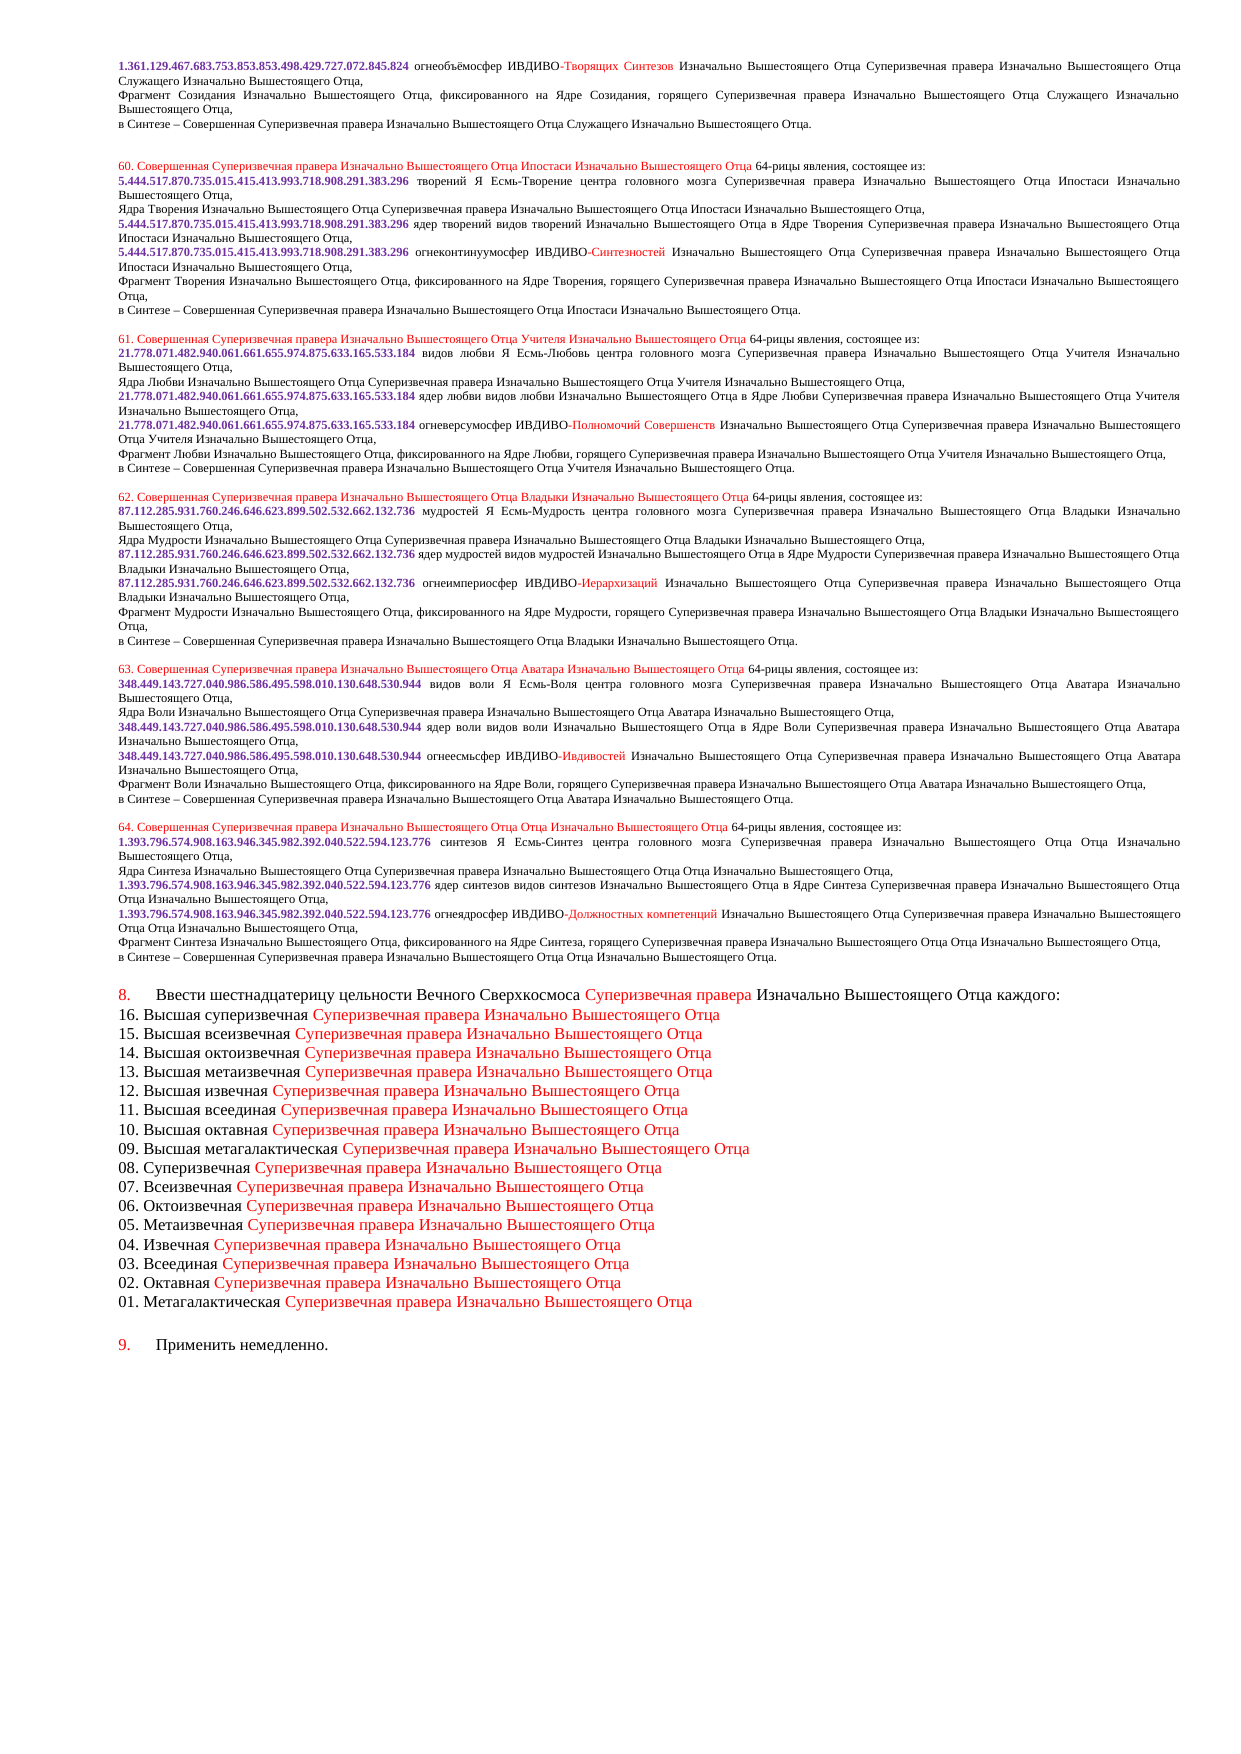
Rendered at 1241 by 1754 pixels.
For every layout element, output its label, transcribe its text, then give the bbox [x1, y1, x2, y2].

text Ядра Творения Изначально Вышестоящего Отца Суперизвечная правера Изначально Вышестоящего Отца Ипостаси Изначально Вышестоящего Отца, [118, 202, 1181, 216]
text 02. Октавная Суперизвечная правера Изначально Вышестоящего Отца [118, 1273, 1181, 1292]
text 07. Всеизвечная Суперизвечная правера Изначально Вышестоящего Отца [118, 1177, 1181, 1196]
text Ядра Синтеза Изначально Вышестоящего Отца Суперизвечная правера Изначально Вышестоящего Отца Отца Изначально Вышестоящего Отца, [118, 863, 1181, 878]
text 14. Высшая октоизвечная Суперизвечная правера Изначально Вышестоящего Отца [118, 1043, 1181, 1062]
text 05. Метаизвечная Суперизвечная правера Изначально Вышестоящего Отца [118, 1215, 1181, 1234]
text 87.112.285.931.760.246.646.623.899.502.532.662.132.736 ядер мудростей видов мудростей Изначально Вышестоящего Отца в Ядре Мудрости Суперизвечная правера Изначально Вышестоящего Отца Владыки Изначально Вышестоящего Отца, [118, 547, 1181, 576]
text Фрагмент Синтеза Изначально Вышестоящего Отца, фиксированного на Ядре Синтеза, горящего Суперизвечная правера Изначально Вышестоящего Отца Отца Изначально Вышестоящего Отца, [118, 935, 1181, 949]
text 15. Высшая всеизвечная Суперизвечная правера Изначально Вышестоящего Отца [118, 1023, 1181, 1043]
text в Синтезе – Совершенная Суперизвечная правера Изначально Вышестоящего Отца Владыки Изначально Вышестоящего Отца. [118, 633, 1181, 648]
text 62. Совершенная Суперизвечная правера Изначально Вышестоящего Отца Владыки Изначально Вышестоящего Отца 64-рицы явления, состоящее из: [118, 489, 1181, 504]
text 21.778.071.482.940.061.661.655.974.875.633.165.533.184 огневерсумосфер ИВДИВО-Полномочий Совершенств Изначально Вышестоящего Отца Суперизвечная правера Изначально Вышестоящего Отца Учителя Изначально Вышестоящего Отца, [118, 418, 1181, 446]
text 06. Октоизвечная Суперизвечная правера Изначально Вышестоящего Отца [118, 1196, 1181, 1215]
text Ядра Воли Изначально Вышестоящего Отца Суперизвечная правера Изначально Вышестоящего Отца Аватара Изначально Вышестоящего Отца, [118, 705, 1181, 719]
text 1.393.796.574.908.163.946.345.982.392.040.522.594.123.776 синтезов Я Есмь-Синтез центра головного мозга Суперизвечная правера Изначально Вышестоящего Отца Отца Изначально Вышестоящего Отца, [118, 834, 1181, 863]
text 63. Совершенная Суперизвечная правера Изначально Вышестоящего Отца Аватара Изначально Вышестоящего Отца 64-рицы явления, состоящее из: [118, 662, 1181, 676]
text 21.778.071.482.940.061.661.655.974.875.633.165.533.184 ядер любви видов любви Изначально Вышестоящего Отца в Ядре Любви Суперизвечная правера Изначально Вышестоящего Отца Учителя Изначально Вышестоящего Отца, [118, 389, 1181, 418]
text в Синтезе – Совершенная Суперизвечная правера Изначально Вышестоящего Отца Ипостаси Изначально Вышестоящего Отца. [118, 303, 1181, 317]
text 12. Высшая извечная Суперизвечная правера Изначально Вышестоящего Отца [118, 1081, 1181, 1100]
text 10. Высшая октавная Суперизвечная правера Изначально Вышестоящего Отца [118, 1119, 1181, 1138]
text Фрагмент Созидания Изначально Вышестоящего Отца, фиксированного на Ядре Созидания, горящего Суперизвечная правера Изначально Вышестоящего Отца Служащего Изначально Вышестоящего Отца, [118, 88, 1181, 117]
text 64. Совершенная Суперизвечная правера Изначально Вышестоящего Отца Отца Изначально Вышестоящего Отца 64-рицы явления, состоящее из: [118, 820, 1181, 834]
text в Синтезе – Совершенная Суперизвечная правера Изначально Вышестоящего Отца Отца Изначально Вышестоящего Отца. [118, 949, 1181, 964]
text Фрагмент Мудрости Изначально Вышестоящего Отца, фиксированного на Ядре Мудрости, горящего Суперизвечная правера Изначально Вышестоящего Отца Владыки Изначально Вышестоящего Отца, [118, 604, 1181, 633]
text Фрагмент Творения Изначально Вышестоящего Отца, фиксированного на Ядре Творения, горящего Суперизвечная правера Изначально Вышестоящего Отца Ипостаси Изначально Вышестоящего Отца, [118, 274, 1181, 303]
text 08. Суперизвечная Суперизвечная правера Изначально Вышестоящего Отца [118, 1158, 1181, 1177]
text 348.449.143.727.040.986.586.495.598.010.130.648.530.944 ядер воли видов воли Изначально Вышестоящего Отца в Ядре Воли Суперизвечная правера Изначально Вышестоящего Отца Аватара Изначально Вышестоящего Отца, [118, 719, 1181, 748]
list Ввести шестнадцатерицу цельности Вечного Сверхкосмоса Суперизвечная правера Изначально Вышестоящего Отца каждого: [118, 985, 1181, 1004]
text Фрагмент Любви Изначально Вышестоящего Отца, фиксированного на Ядре Любви, горящего Суперизвечная правера Изначально Вышестоящего Отца Учителя Изначально Вышестоящего Отца, [118, 446, 1181, 461]
text в Синтезе – Совершенная Суперизвечная правера Изначально Вышестоящего Отца Учителя Изначально Вышестоящего Отца. [118, 461, 1181, 475]
text Фрагмент Воли Изначально Вышестоящего Отца, фиксированного на Ядре Воли, горящего Суперизвечная правера Изначально Вышестоящего Отца Аватара Изначально Вышестоящего Отца, [118, 777, 1181, 791]
text 5.444.517.870.735.015.415.413.993.718.908.291.383.296 творений Я Есмь-Творение центра головного мозга Суперизвечная правера Изначально Вышестоящего Отца Ипостаси Изначально Вышестоящего Отца, [118, 173, 1181, 202]
text 01. Метагалактическая Суперизвечная правера Изначально Вышестоящего Отца [118, 1292, 1181, 1311]
text 348.449.143.727.040.986.586.495.598.010.130.648.530.944 видов воли Я Есмь-Воля центра головного мозга Суперизвечная правера Изначально Вышестоящего Отца Аватара Изначально Вышестоящего Отца, [118, 676, 1181, 705]
text в Синтезе – Совершенная Суперизвечная правера Изначально Вышестоящего Отца Аватара Изначально Вышестоящего Отца. [118, 791, 1181, 806]
text 11. Высшая всеединая Суперизвечная правера Изначально Вышестоящего Отца [118, 1100, 1181, 1119]
text 1.361.129.467.683.753.853.853.498.429.727.072.845.824 огнеобъёмосфер ИВДИВО-Творящих Синтезов Изначально Вышестоящего Отца Суперизвечная правера Изначально Вышестоящего Отца Служащего Изначально Вышестоящего Отца, [118, 59, 1181, 88]
text в Синтезе – Совершенная Суперизвечная правера Изначально Вышестоящего Отца Служащего Изначально Вышестоящего Отца. [118, 117, 1181, 131]
text 1.393.796.574.908.163.946.345.982.392.040.522.594.123.776 ядер синтезов видов синтезов Изначально Вышестоящего Отца в Ядре Синтеза Суперизвечная правера Изначально Вышестоящего Отца Отца Изначально Вышестоящего Отца, [118, 878, 1181, 906]
text 16. Высшая суперизвечная Суперизвечная правера Изначально Вышестоящего Отца [118, 1004, 1181, 1023]
text 13. Высшая метаизвечная Суперизвечная правера Изначально Вышестоящего Отца [118, 1062, 1181, 1081]
text 61. Совершенная Суперизвечная правера Изначально Вышестоящего Отца Учителя Изначально Вышестоящего Отца 64-рицы явления, состоящее из: [118, 331, 1181, 346]
text 09. Высшая метагалактическая Суперизвечная правера Изначально Вышестоящего Отца [118, 1138, 1181, 1158]
text 87.112.285.931.760.246.646.623.899.502.532.662.132.736 огнеимпериосфер ИВДИВО-Иерархизаций Изначально Вышестоящего Отца Суперизвечная правера Изначально Вышестоящего Отца Владыки Изначально Вышестоящего Отца, [118, 576, 1181, 604]
text Ядра Мудрости Изначально Вышестоящего Отца Суперизвечная правера Изначально Вышестоящего Отца Владыки Изначально Вышестоящего Отца, [118, 533, 1181, 547]
list Применить немедленно. [118, 1335, 1181, 1354]
text Ядра Любви Изначально Вышестоящего Отца Суперизвечная правера Изначально Вышестоящего Отца Учителя Изначально Вышестоящего Отца, [118, 374, 1181, 389]
text 21.778.071.482.940.061.661.655.974.875.633.165.533.184 видов любви Я Есмь-Любовь центра головного мозга Суперизвечная правера Изначально Вышестоящего Отца Учителя Изначально Вышестоящего Отца, [118, 346, 1181, 374]
text 348.449.143.727.040.986.586.495.598.010.130.648.530.944 огнеесмьсфер ИВДИВО-Ивдивостей Изначально Вышестоящего Отца Суперизвечная правера Изначально Вышестоящего Отца Аватара Изначально Вышестоящего Отца, [118, 748, 1181, 777]
text 1.393.796.574.908.163.946.345.982.392.040.522.594.123.776 огнеядросфер ИВДИВО-Должностных компетенций Изначально Вышестоящего Отца Суперизвечная правера Изначально Вышестоящего Отца Отца Изначально Вышестоящего Отца, [118, 906, 1181, 935]
text 87.112.285.931.760.246.646.623.899.502.532.662.132.736 мудростей Я Есмь-Мудрость центра головного мозга Суперизвечная правера Изначально Вышестоящего Отца Владыки Изначально Вышестоящего Отца, [118, 504, 1181, 533]
text 5.444.517.870.735.015.415.413.993.718.908.291.383.296 ядер творений видов творений Изначально Вышестоящего Отца в Ядре Творения Суперизвечная правера Изначально Вышестоящего Отца Ипостаси Изначально Вышестоящего Отца, [118, 216, 1181, 245]
text 03. Всеединая Суперизвечная правера Изначально Вышестоящего Отца [118, 1253, 1181, 1273]
text 60. Совершенная Суперизвечная правера Изначально Вышестоящего Отца Ипостаси Изначально Вышестоящего Отца 64-рицы явления, состоящее из: [118, 159, 1181, 173]
text 5.444.517.870.735.015.415.413.993.718.908.291.383.296 огнеконтинуумосфер ИВДИВО-Синтезностей Изначально Вышестоящего Отца Суперизвечная правера Изначально Вышестоящего Отца Ипостаси Изначально Вышестоящего Отца, [118, 245, 1181, 274]
text 04. Извечная Суперизвечная правера Изначально Вышестоящего Отца [118, 1234, 1181, 1253]
